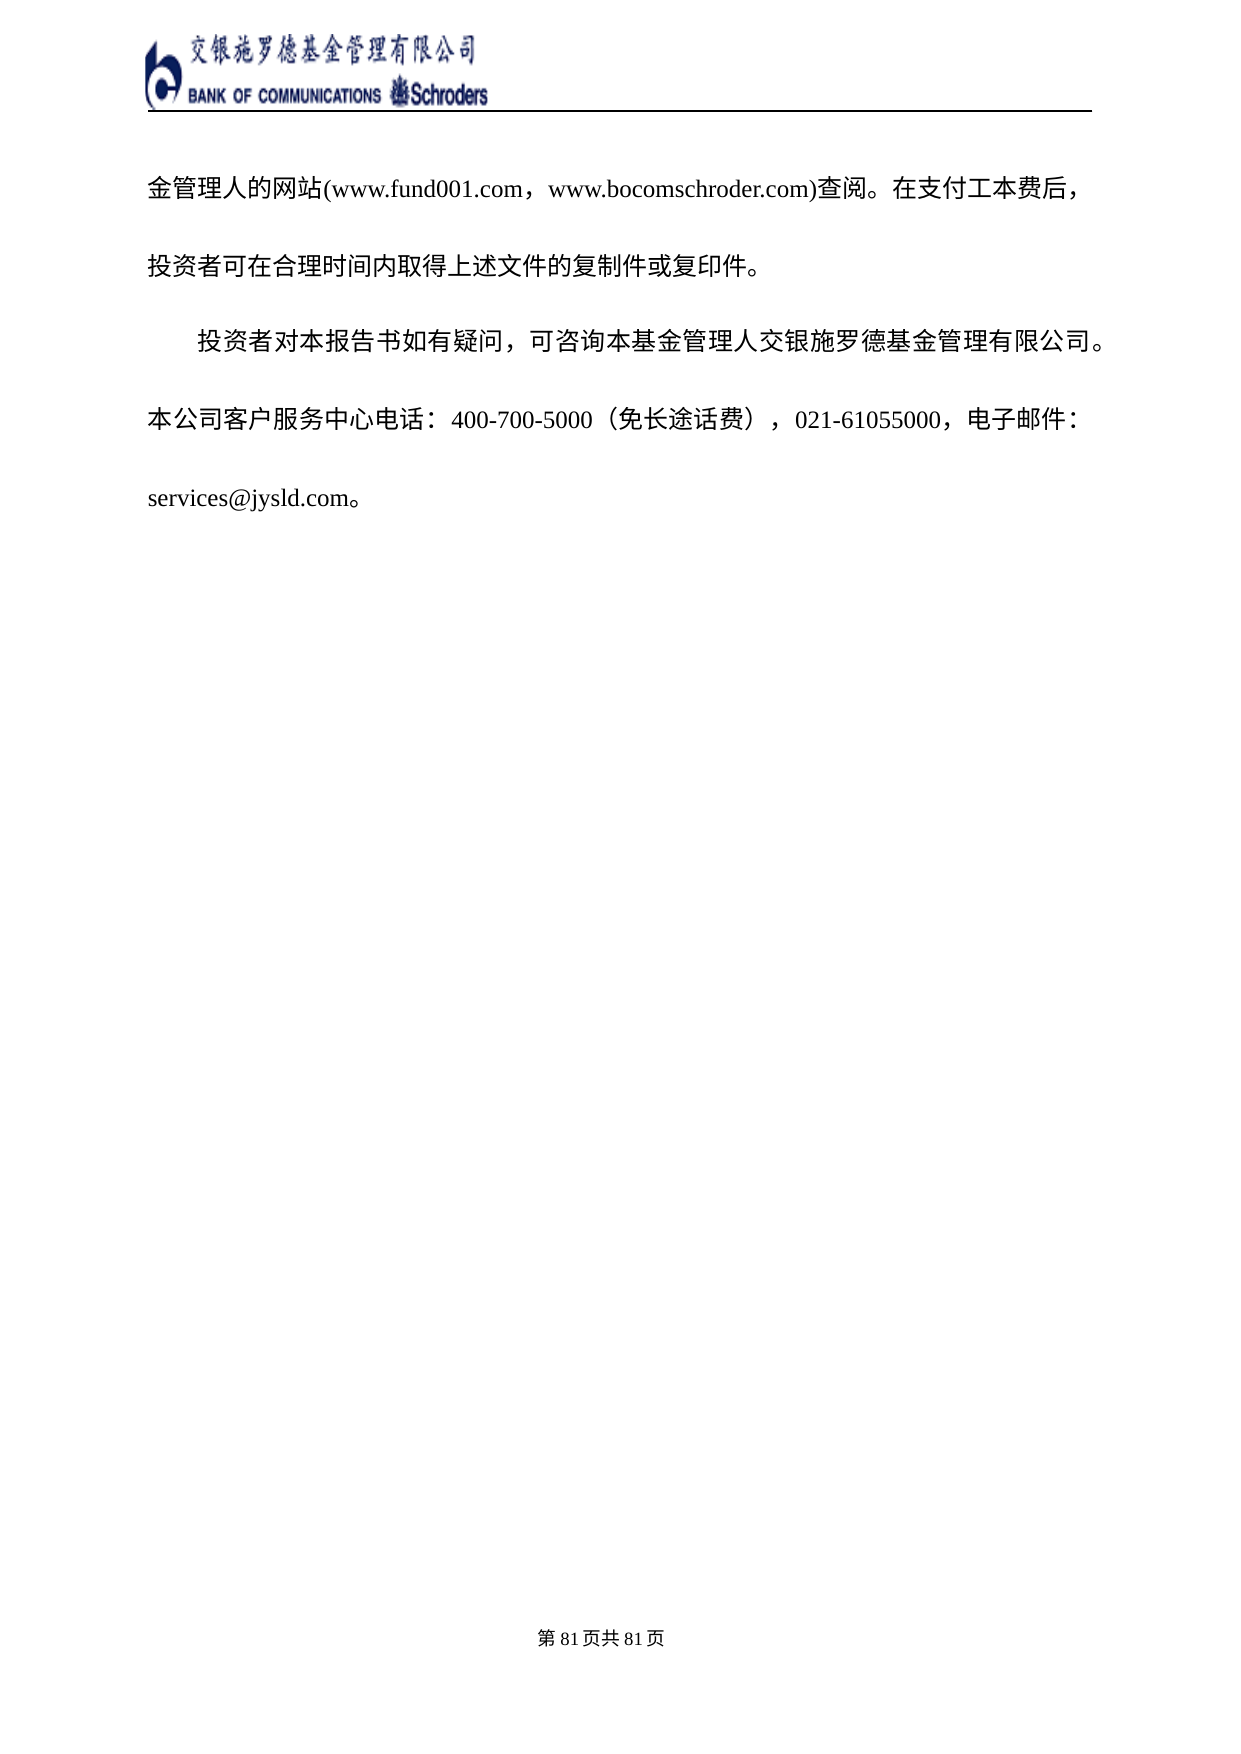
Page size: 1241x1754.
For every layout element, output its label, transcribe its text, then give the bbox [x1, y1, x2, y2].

text 投资者对本报告书如有疑问，可咨询本基金管理人交银施罗德基金管理有限公司。本公司客户服务中心电话：400-700-5000（免长途话费），021-61055000，电子邮件：services@jysld.com。 [148, 307, 1092, 528]
picture [145, 34, 488, 110]
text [148, 154, 1092, 297]
